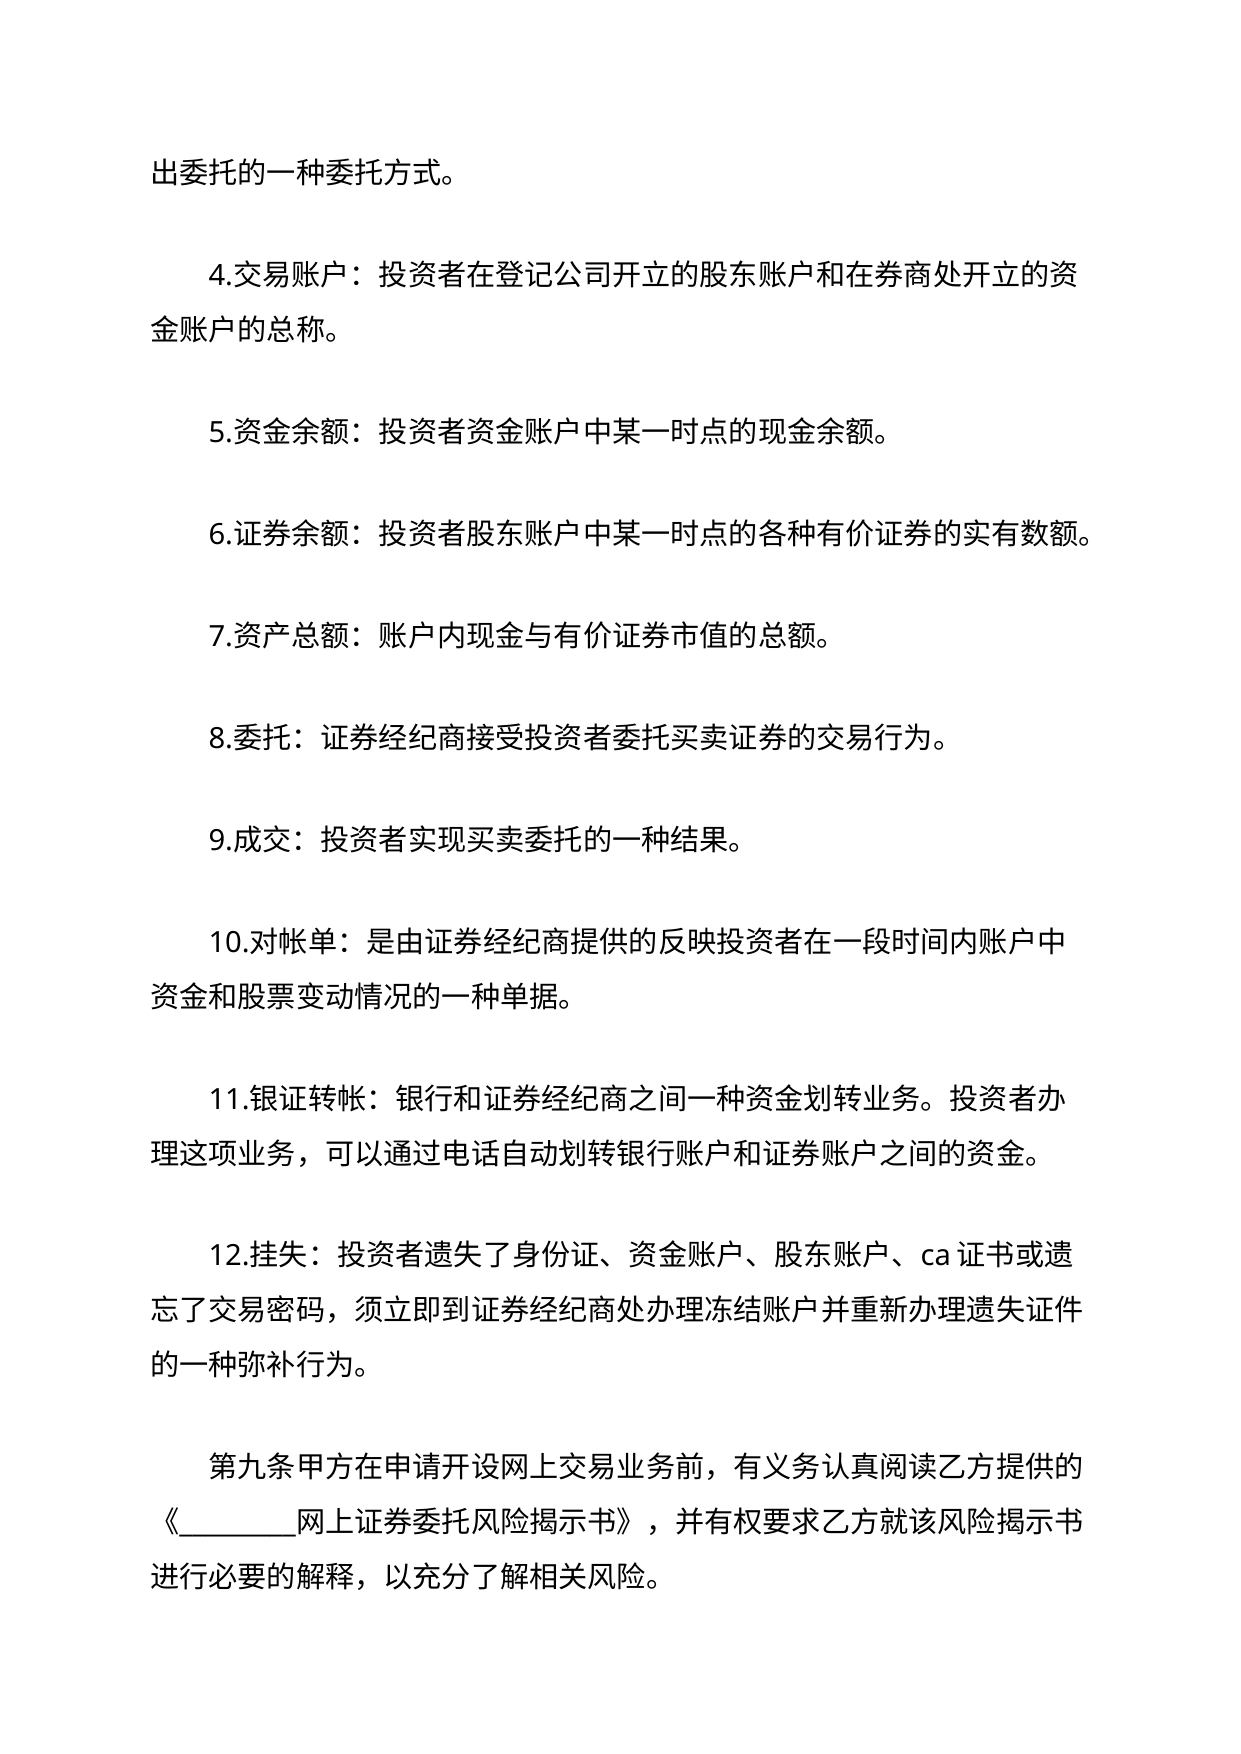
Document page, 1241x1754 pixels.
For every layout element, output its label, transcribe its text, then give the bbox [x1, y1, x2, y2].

text 4.交易账户：投资者在登记公司开立的股东账户和在券商处开立的资金账户的总称。 [150, 252, 1090, 349]
text 7.资产总额：账户内现金与有价证券市值的总额。 [150, 612, 1090, 655]
text 11.银证转帐：银行和证券经纪商之间一种资金划转业务。投资者办理这项业务，可以通过电话自动划转银行账户和证券账户之间的资金。 [150, 1075, 1090, 1172]
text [150, 150, 1090, 192]
text 10.对帐单：是由证券经纪商提供的反映投资者在一段时间内账户中资金和股票变动情况的一种单据。 [150, 918, 1090, 1016]
text 5.资金余额：投资者资金账户中某一时点的现金余额。 [150, 408, 1090, 451]
text 8.委托：证券经纪商接受投资者委托买卖证券的交易行为。 [150, 714, 1090, 757]
text 9.成交：投资者实现买卖委托的一种结果。 [150, 816, 1090, 859]
text 第九条甲方在申请开设网上交易业务前，有义务认真阅读乙方提供的《_________网上证券委托风险揭示书》，并有权要求乙方就该风险揭示书进行必要的解释，以充分了解相关风险。 [150, 1444, 1090, 1596]
text 12.挂失：投资者遗失了身份证、资金账户、股东账户、ca证书或遗忘了交易密码，须立即到证券经纪商处办理冻结账户并重新办理遗失证件的一种弥补行为。 [150, 1232, 1090, 1384]
text 6.证券余额：投资者股东账户中某一时点的各种有价证券的实有数额。 [150, 511, 1090, 553]
